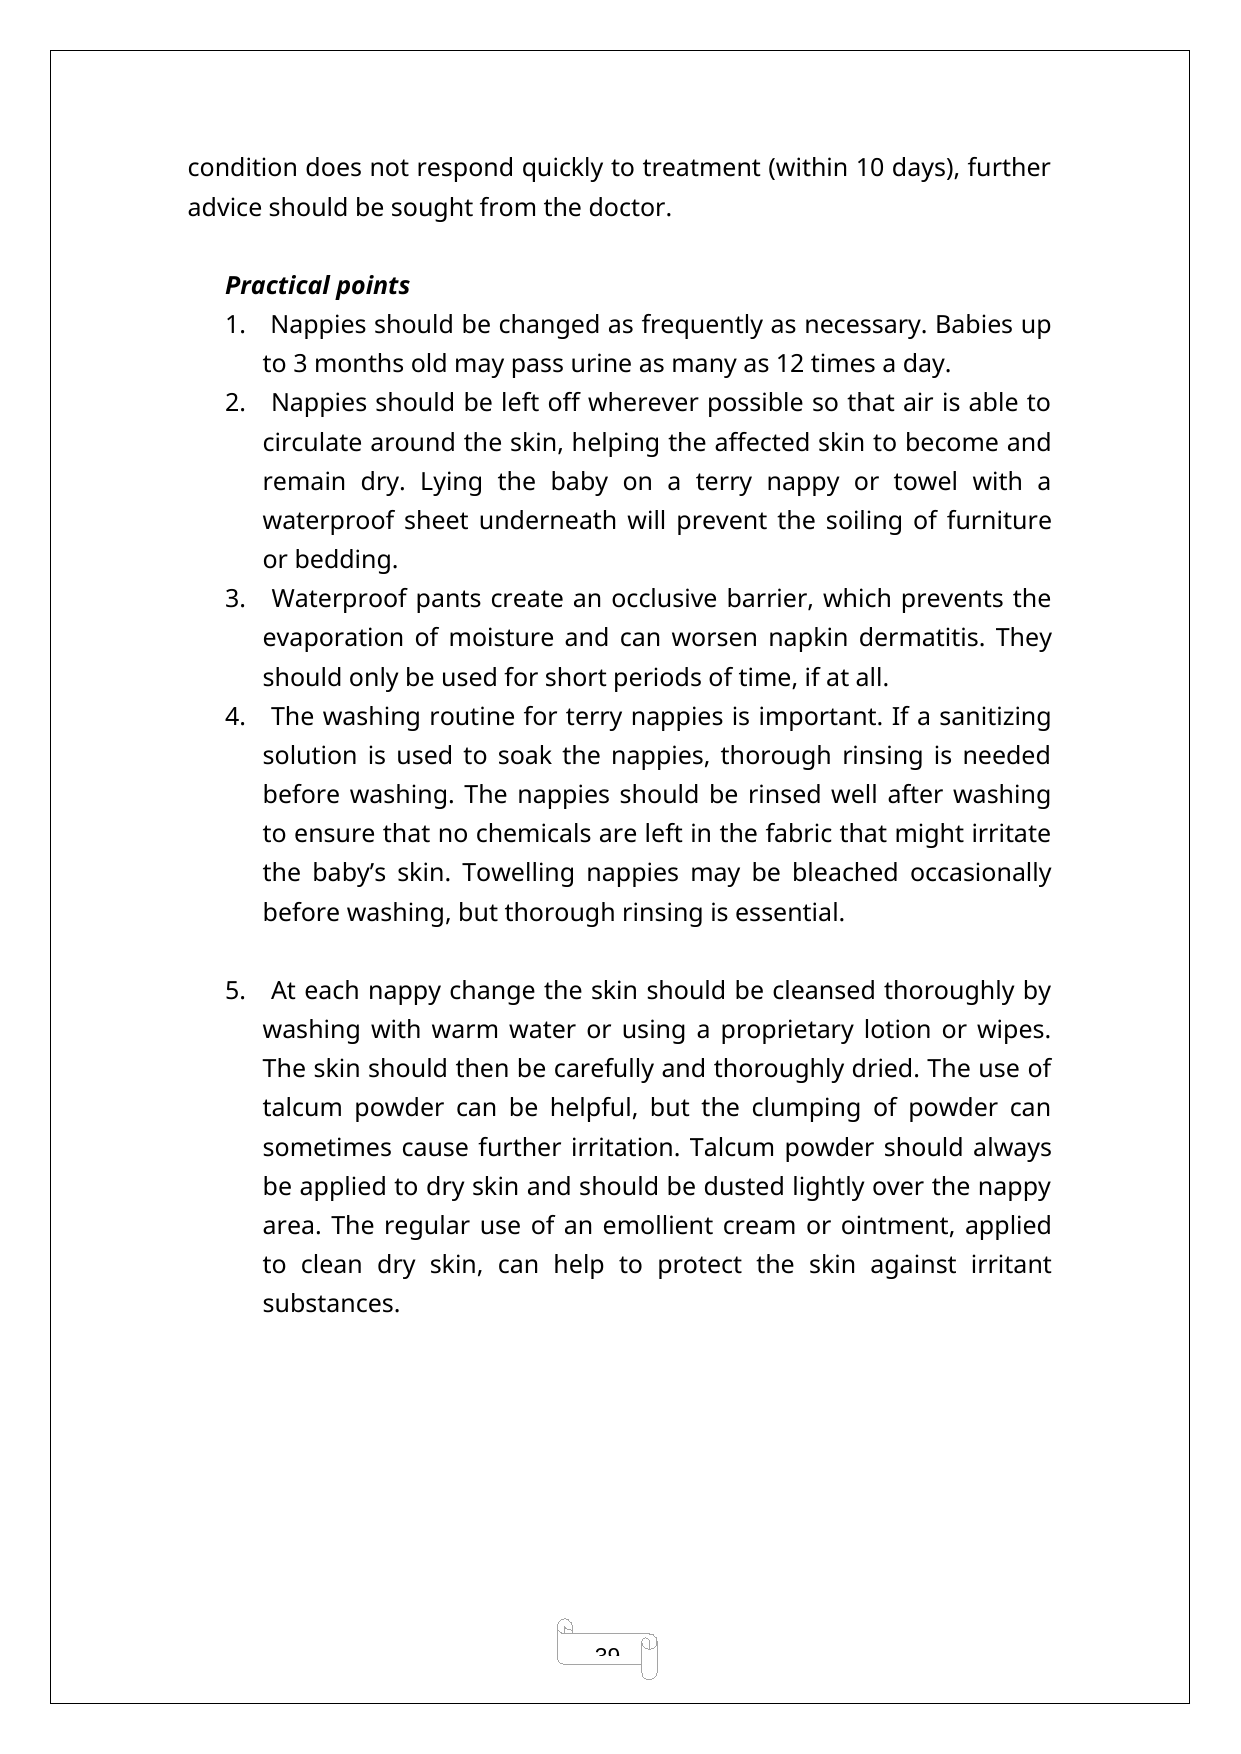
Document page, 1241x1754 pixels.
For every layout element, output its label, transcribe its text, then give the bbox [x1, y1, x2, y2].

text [187, 150, 1053, 223]
list Nappies should be left off wherever possible so that air is able to circulate around the skin, helping the affected skin to become and remain dry. Lying the baby on a terry nappy or towel with a waterproof sheet underneath will prevent the soiling of furniture or bedding. [225, 385, 1053, 576]
list Waterproof pants create an occlusive barrier, which prevents the evaporation of moisture and can worsen napkin dermatitis. They should only be used for short periods of time, if at all. [225, 581, 1053, 693]
text Practical points [225, 267, 1053, 302]
list Nappies should be changed as frequently as necessary. Babies up to 3 months old may pass urine as many as 12 times a day. [225, 307, 1053, 380]
list At each nappy change the skin should be cleansed thoroughly by washing with warm water or using a proprietary lotion or wipes. The skin should then be carefully and thoroughly dried. The use of talcum powder can be helpful, but the clumping of powder can sometimes cause further irritation. Talcum powder should always be applied to dry skin and should be dusted lightly over the nappy area. The regular use of an emollient cream or ointment, applied to clean dry skin, can help to protect the skin against irritant substances. [225, 972, 1053, 1320]
list The washing routine for terry nappies is important. If a sanitizing solution is used to soak the nappies, thorough rinsing is needed before washing. The nappies should be rinsed well after washing to ensure that no chemicals are left in the fabric that might irritate the baby’s skin. Towelling nappies may be bleached occasionally before washing, but thorough rinsing is essential. [225, 698, 1053, 928]
